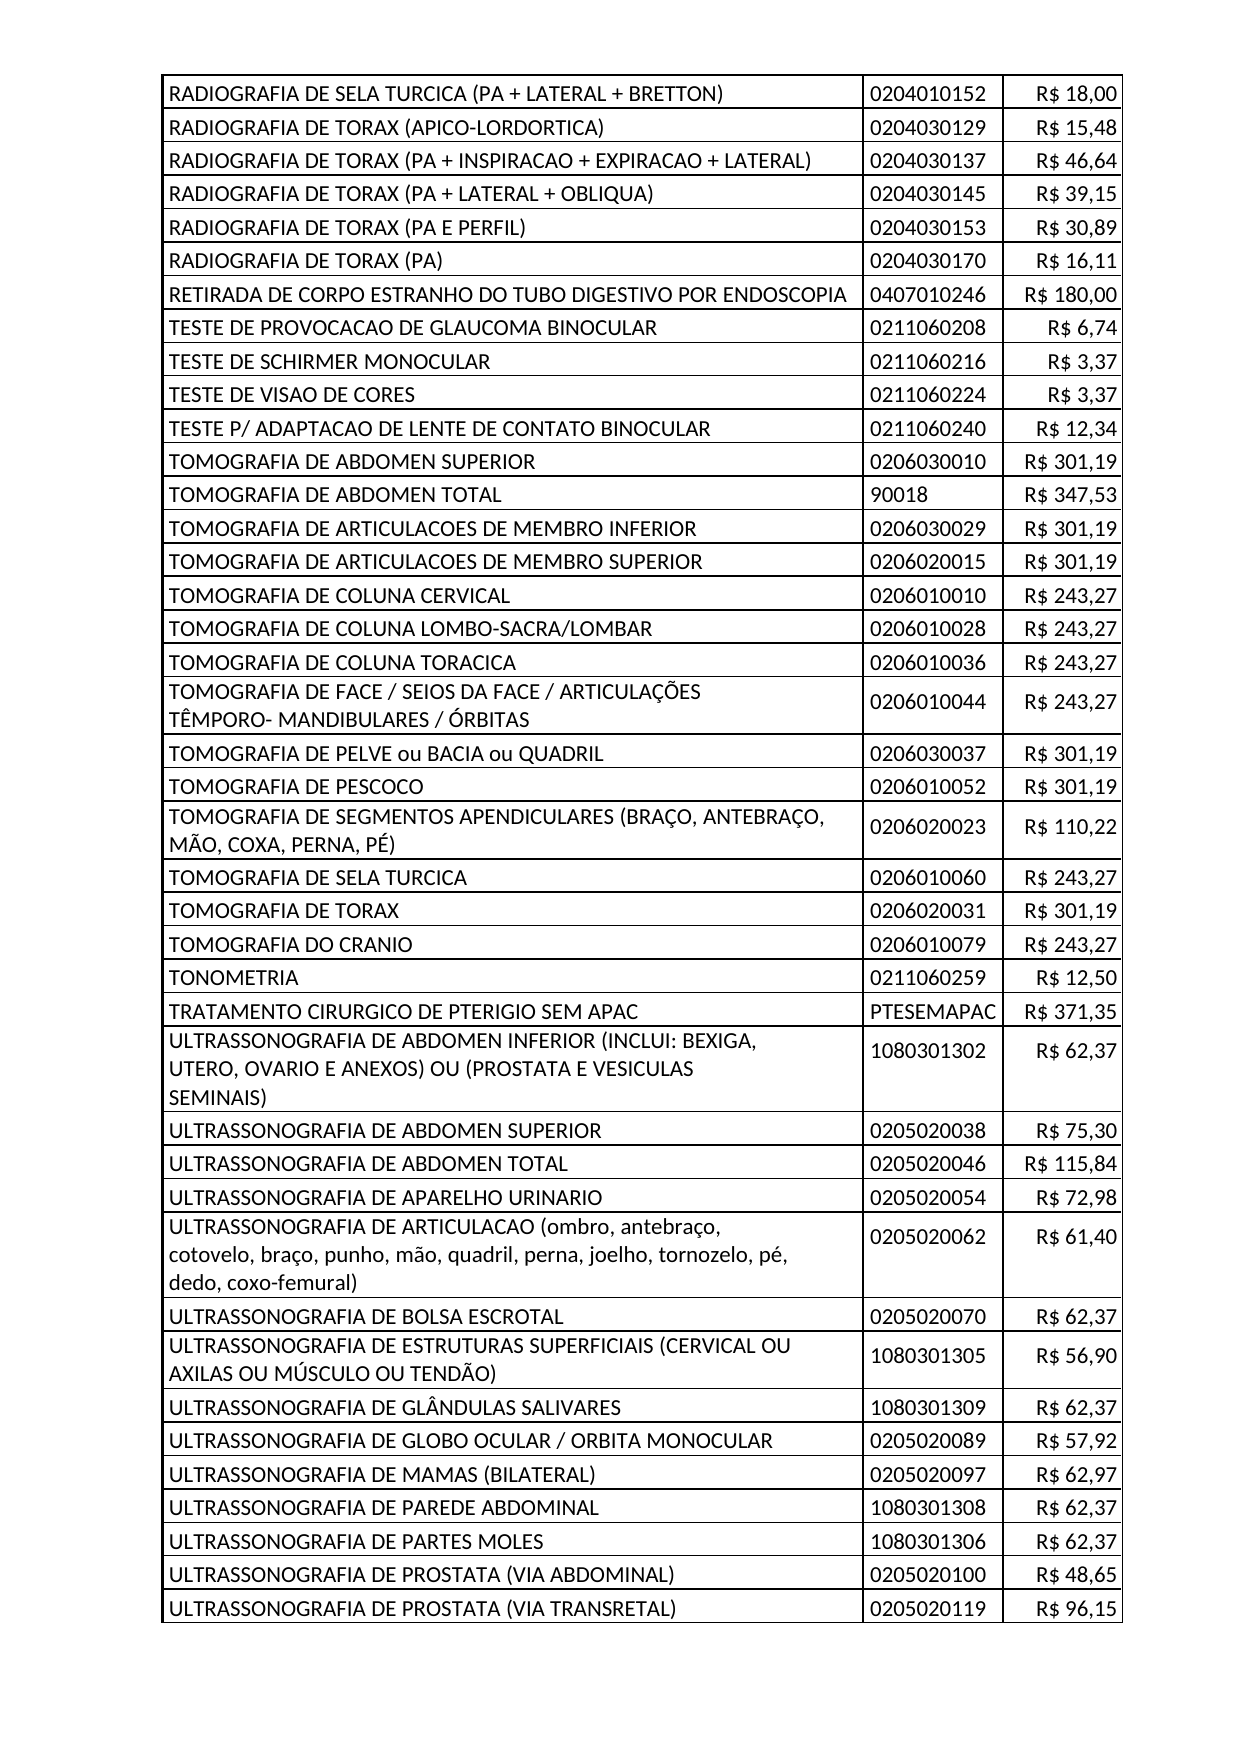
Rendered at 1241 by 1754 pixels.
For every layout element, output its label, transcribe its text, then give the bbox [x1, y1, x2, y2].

table_cell ULTRASSONOGRAFIA DE GLOBO OCULAR / ORBITA MONOCULAR [164, 1423, 862, 1454]
table_cell 0206020015 [864, 544, 1002, 575]
table_cell ULTRASSONOGRAFIA DE PROSTATA (VIA ABDOMINAL) [164, 1556, 862, 1588]
table_cell R$ 180,00 [1004, 275, 1122, 308]
table_cell R$ 12,50 [1004, 958, 1122, 992]
table_cell RADIOGRAFIA DE SELA TURCICA (PA + LATERAL + BRETTON) [164, 76, 862, 107]
table_cell 1080301306 [864, 1523, 1002, 1555]
table_cell 0206020031 [864, 893, 1002, 925]
table_cell 90018 [864, 477, 1002, 508]
table_cell R$ 243,27 [1004, 575, 1122, 609]
table_cell R$ 16,11 [1004, 241, 1122, 274]
table_cell TOMOGRAFIA DE FACE / SEIOS DA FACE / ARTICULAÇÕES TÊMPORO- MANDIBULARES / ÓRBITAS [164, 677, 862, 733]
table_cell R$ 3,37 [1004, 341, 1122, 375]
table_cell PTESEMAPAC [864, 993, 1002, 1025]
table_cell 0206010060 [864, 860, 1002, 891]
table_cell ULTRASSONOGRAFIA DE PAREDE ABDOMINAL [164, 1490, 862, 1521]
table_cell 0211060216 [864, 343, 1002, 375]
table_cell R$ 57,92 [1004, 1421, 1122, 1454]
table_cell TOMOGRAFIA DO CRANIO [164, 926, 862, 958]
table_cell TOMOGRAFIA DE PELVE ou BACIA ou QUADRIL [164, 735, 862, 767]
table_cell 0206010052 [864, 768, 1002, 800]
table_cell 0206030037 [864, 735, 1002, 767]
table_cell R$ 62,97 [1004, 1455, 1122, 1488]
table_cell R$ 62,37 [1004, 1488, 1122, 1521]
table_cell 0205020070 [864, 1298, 1002, 1330]
table_cell 0211060259 [864, 960, 1002, 992]
table_cell ULTRASSONOGRAFIA DE APARELHO URINARIO [164, 1179, 862, 1211]
table_cell R$ 62,37 [1004, 1297, 1122, 1330]
table_cell RETIRADA DE CORPO ESTRANHO DO TUBO DIGESTIVO POR ENDOSCOPIA [164, 276, 862, 308]
table_cell TOMOGRAFIA DE ABDOMEN SUPERIOR [164, 443, 862, 475]
table_cell R$ 62,37 [1004, 1388, 1122, 1421]
table_cell RADIOGRAFIA DE TORAX (PA + LATERAL + OBLIQUA) [164, 176, 862, 208]
table_cell TOMOGRAFIA DE COLUNA LOMBO-SACRA/LOMBAR [164, 611, 862, 642]
table_cell 0206010010 [864, 577, 1002, 609]
table_cell R$ 61,40 [1004, 1211, 1122, 1297]
table_cell 0204010152 [864, 76, 1002, 107]
table_cell ULTRASSONOGRAFIA DE ABDOMEN TOTAL [164, 1146, 862, 1177]
table_cell 0211060208 [864, 310, 1002, 341]
table_cell TRATAMENTO CIRURGICO DE PTERIGIO SEM APAC [164, 993, 862, 1025]
table_cell 1080301308 [864, 1490, 1002, 1521]
table_cell R$ 48,65 [1004, 1555, 1122, 1588]
table_cell TESTE DE VISAO DE CORES [164, 376, 862, 408]
table_cell TOMOGRAFIA DE PESCOCO [164, 768, 862, 800]
table_cell R$ 96,15 [1004, 1588, 1122, 1622]
table_cell 0204030137 [864, 142, 1002, 174]
table_cell TOMOGRAFIA DE ARTICULACOES DE MEMBRO INFERIOR [164, 510, 862, 542]
table_cell RADIOGRAFIA DE TORAX (PA + INSPIRACAO + EXPIRACAO + LATERAL) [164, 142, 862, 174]
table_cell 0206010028 [864, 611, 1002, 642]
table_cell TESTE P/ ADAPTACAO DE LENTE DE CONTATO BINOCULAR [164, 410, 862, 442]
table_cell R$ 18,00 [1004, 76, 1122, 107]
table_cell R$ 301,19 [1004, 442, 1122, 475]
table_cell ULTRASSONOGRAFIA DE BOLSA ESCROTAL [164, 1298, 862, 1330]
table_cell 0204030170 [864, 243, 1002, 274]
table_cell R$ 46,64 [1004, 141, 1122, 174]
table_cell 0205020119 [864, 1590, 1002, 1622]
table_cell RADIOGRAFIA DE TORAX (PA E PERFIL) [164, 209, 862, 241]
table_cell R$ 6,74 [1004, 308, 1122, 341]
table_cell 0211060224 [864, 376, 1002, 408]
table_cell 0205020054 [864, 1179, 1002, 1211]
table_cell 0205020038 [864, 1112, 1002, 1144]
table_cell ULTRASSONOGRAFIA DE PARTES MOLES [164, 1523, 862, 1555]
table_cell ULTRASSONOGRAFIA DE ABDOMEN INFERIOR (INCLUI: BEXIGA, UTERO, OVARIO E ANEXOS) OU (PROSTATA E VESICULAS SEMINAIS) [164, 1027, 862, 1111]
table_cell 0205020089 [864, 1423, 1002, 1454]
table_cell 0206010044 [864, 677, 1002, 733]
table_cell R$ 12,34 [1004, 408, 1122, 442]
table_cell 0407010246 [864, 276, 1002, 308]
table_cell 0205020046 [864, 1146, 1002, 1177]
table_cell R$ 371,35 [1004, 992, 1122, 1025]
table_cell ULTRASSONOGRAFIA DE ABDOMEN SUPERIOR [164, 1112, 862, 1144]
table_cell R$ 15,48 [1004, 107, 1122, 141]
table_cell R$ 30,89 [1004, 208, 1122, 241]
table_cell 0206030010 [864, 443, 1002, 475]
table_cell 0204030145 [864, 176, 1002, 208]
table_cell ULTRASSONOGRAFIA DE ARTICULACAO (ombro, antebraço, cotovelo, braço, punho, mão, quadril, perna, joelho, tornozelo, pé, dedo, coxo-femural) [164, 1213, 862, 1297]
table_cell 0205020097 [864, 1456, 1002, 1488]
table_cell 1080301309 [864, 1389, 1002, 1421]
table_cell R$ 243,27 [1004, 609, 1122, 642]
table_cell 0204030129 [864, 109, 1002, 141]
table_cell R$ 347,53 [1004, 475, 1122, 508]
table_cell 0206010036 [864, 644, 1002, 676]
table_cell R$ 39,15 [1004, 174, 1122, 208]
table_cell R$ 62,37 [1004, 1521, 1122, 1555]
table_cell TOMOGRAFIA DE TORAX [164, 893, 862, 925]
table_cell R$ 301,19 [1004, 733, 1122, 767]
table_cell R$ 3,37 [1004, 375, 1122, 408]
table_cell R$ 72,98 [1004, 1178, 1122, 1211]
table_cell 0205020062 [864, 1213, 1002, 1297]
table_cell TOMOGRAFIA DE SEGMENTOS APENDICULARES (BRAÇO, ANTEBRAÇO, MÃO, COXA, PERNA, PÉ) [164, 802, 862, 858]
table_cell 0206030029 [864, 510, 1002, 542]
table_cell 0206010079 [864, 926, 1002, 958]
table_cell RADIOGRAFIA DE TORAX (APICO-LORDORTICA) [164, 109, 862, 141]
table_cell ULTRASSONOGRAFIA DE MAMAS (BILATERAL) [164, 1456, 862, 1488]
table_cell TESTE DE SCHIRMER MONOCULAR [164, 343, 862, 375]
table_cell R$ 301,19 [1004, 891, 1122, 925]
table_cell TESTE DE PROVOCACAO DE GLAUCOMA BINOCULAR [164, 310, 862, 341]
table_cell R$ 301,19 [1004, 509, 1122, 542]
table_cell 0211060240 [864, 410, 1002, 442]
table_cell TOMOGRAFIA DE ARTICULACOES DE MEMBRO SUPERIOR [164, 544, 862, 575]
table_cell TONOMETRIA [164, 960, 862, 992]
table_cell R$ 301,19 [1004, 767, 1122, 800]
table_cell R$ 243,27 [1004, 642, 1122, 676]
table_cell R$ 110,22 [1004, 800, 1122, 858]
table_cell TOMOGRAFIA DE ABDOMEN TOTAL [164, 477, 862, 508]
table_cell TOMOGRAFIA DE COLUNA TORACICA [164, 644, 862, 676]
table_cell R$ 56,90 [1004, 1330, 1122, 1388]
table_cell R$ 243,27 [1004, 858, 1122, 891]
table_cell ULTRASSONOGRAFIA DE PROSTATA (VIA TRANSRETAL) [164, 1590, 862, 1622]
table_cell R$ 62,37 [1004, 1025, 1122, 1111]
table_cell R$ 75,30 [1004, 1111, 1122, 1144]
table_cell ULTRASSONOGRAFIA DE ESTRUTURAS SUPERFICIAIS (CERVICAL OU AXILAS OU MÚSCULO OU TENDÃO) [164, 1332, 862, 1388]
table_cell RADIOGRAFIA DE TORAX (PA) [164, 243, 862, 274]
table_cell ULTRASSONOGRAFIA DE GLÂNDULAS SALIVARES [164, 1389, 862, 1421]
table_cell R$ 243,27 [1004, 676, 1122, 733]
table_cell 0205020100 [864, 1556, 1002, 1588]
table_cell 0204030153 [864, 209, 1002, 241]
table_cell R$ 243,27 [1004, 925, 1122, 958]
table_cell R$ 115,84 [1004, 1144, 1122, 1177]
table_cell TOMOGRAFIA DE SELA TURCICA [164, 860, 862, 891]
table_cell 1080301302 [864, 1027, 1002, 1111]
table_cell 0206020023 [864, 802, 1002, 858]
table_cell 1080301305 [864, 1332, 1002, 1388]
table_cell TOMOGRAFIA DE COLUNA CERVICAL [164, 577, 862, 609]
table_cell R$ 301,19 [1004, 542, 1122, 575]
